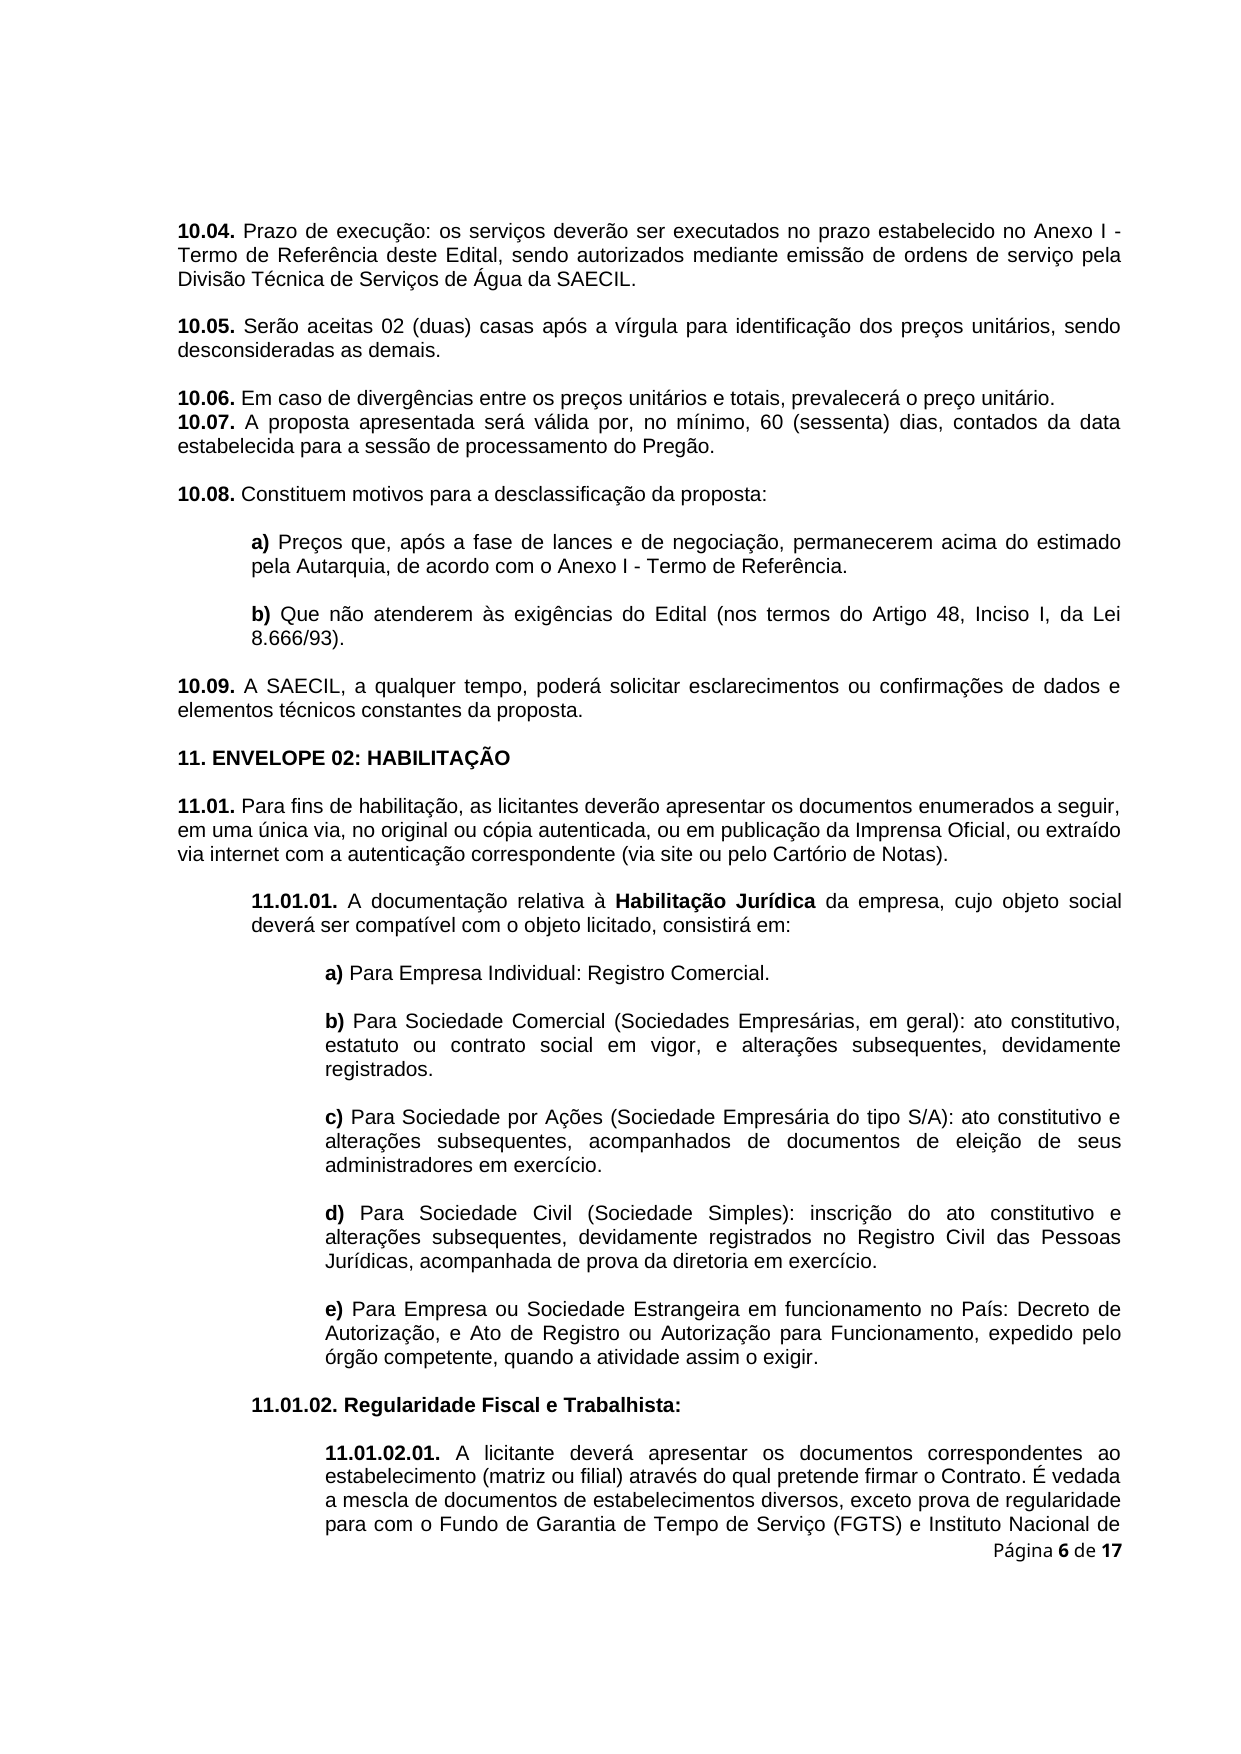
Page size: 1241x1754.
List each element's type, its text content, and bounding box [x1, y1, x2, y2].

text 10.04. Prazo de execução: os serviços deverão ser executados no prazo estabelecido no Anexo I - Termo de Referência deste Edital, sendo autorizados mediante emissão de ordens de serviço pela Divisão Técnica de Serviços de Água da SAECIL. [177, 218, 1122, 290]
text a) Preços que, após a fase de lances e de negociação, permanecerem acima do estimado pela Autarquia, de acordo com o Anexo I - Termo de Referência. [251, 530, 1122, 578]
text b) Que não atenderem às exigências do Edital (nos termos do Artigo 48, Inciso I, da Lei 8.666/93). [251, 602, 1122, 650]
text 10.09. A SAECIL, a qualquer tempo, poderá solicitar esclarecimentos ou confirmações de dados e elementos técnicos constantes da proposta. [177, 674, 1122, 722]
text 11.01. Para fins de habilitação, as licitantes deverão apresentar os documentos enumerados a seguir, em uma única via, no original ou cópia autenticada, ou em publicação da Imprensa Oficial, ou extraído via internet com a autenticação correspondente (via site ou pelo Cartório de Notas). [177, 793, 1122, 865]
text 10.08. Constituem motivos para a desclassificação da proposta: [177, 482, 1122, 506]
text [325, 1440, 1122, 1536]
text c) Para Sociedade por Ações (Sociedade Empresária do tipo S/A): ato constitutivo e alterações subsequentes, acompanhados de documentos de eleição de seus administradores em exercício. [325, 1105, 1122, 1177]
text 11.01.02. Regularidade Fiscal e Trabalhista: [177, 1392, 1122, 1416]
text 10.05. Serão aceitas 02 (duas) casas após a vírgula para identificação dos preços unitários, sendo desconsideradas as demais. [177, 314, 1122, 362]
text 11.01.01. A documentação relativa à Habilitação Jurídica da empresa, cujo objeto social deverá ser compatível com o objeto licitado, consistirá em: [251, 889, 1122, 937]
text e) Para Empresa ou Sociedade Estrangeira em funcionamento no País: Decreto de Autorização, e Ato de Registro ou Autorização para Funcionamento, expedido pelo órgão competente, quando a atividade assim o exigir. [325, 1297, 1122, 1368]
text 10.07. A proposta apresentada será válida por, no mínimo, 60 (sessenta) dias, contados da data estabelecida para a sessão de processamento do Pregão. [177, 410, 1122, 458]
text d) Para Sociedade Civil (Sociedade Simples): inscrição do ato constitutivo e alterações subsequentes, devidamente registrados no Registro Civil das Pessoas Jurídicas, acompanhada de prova da diretoria em exercício. [325, 1201, 1122, 1273]
text b) Para Sociedade Comercial (Sociedades Empresárias, em geral): ato constitutivo, estatuto ou contrato social em vigor, e alterações subsequentes, devidamente registrados. [325, 1009, 1122, 1081]
text 11. ENVELOPE 02: HABILITAÇÃO [177, 746, 1122, 769]
text 10.06. Em caso de divergências entre os preços unitários e totais, prevalecerá o preço unitário. [177, 386, 1122, 410]
text a) Para Empresa Individual: Registro Comercial. [251, 961, 1122, 985]
